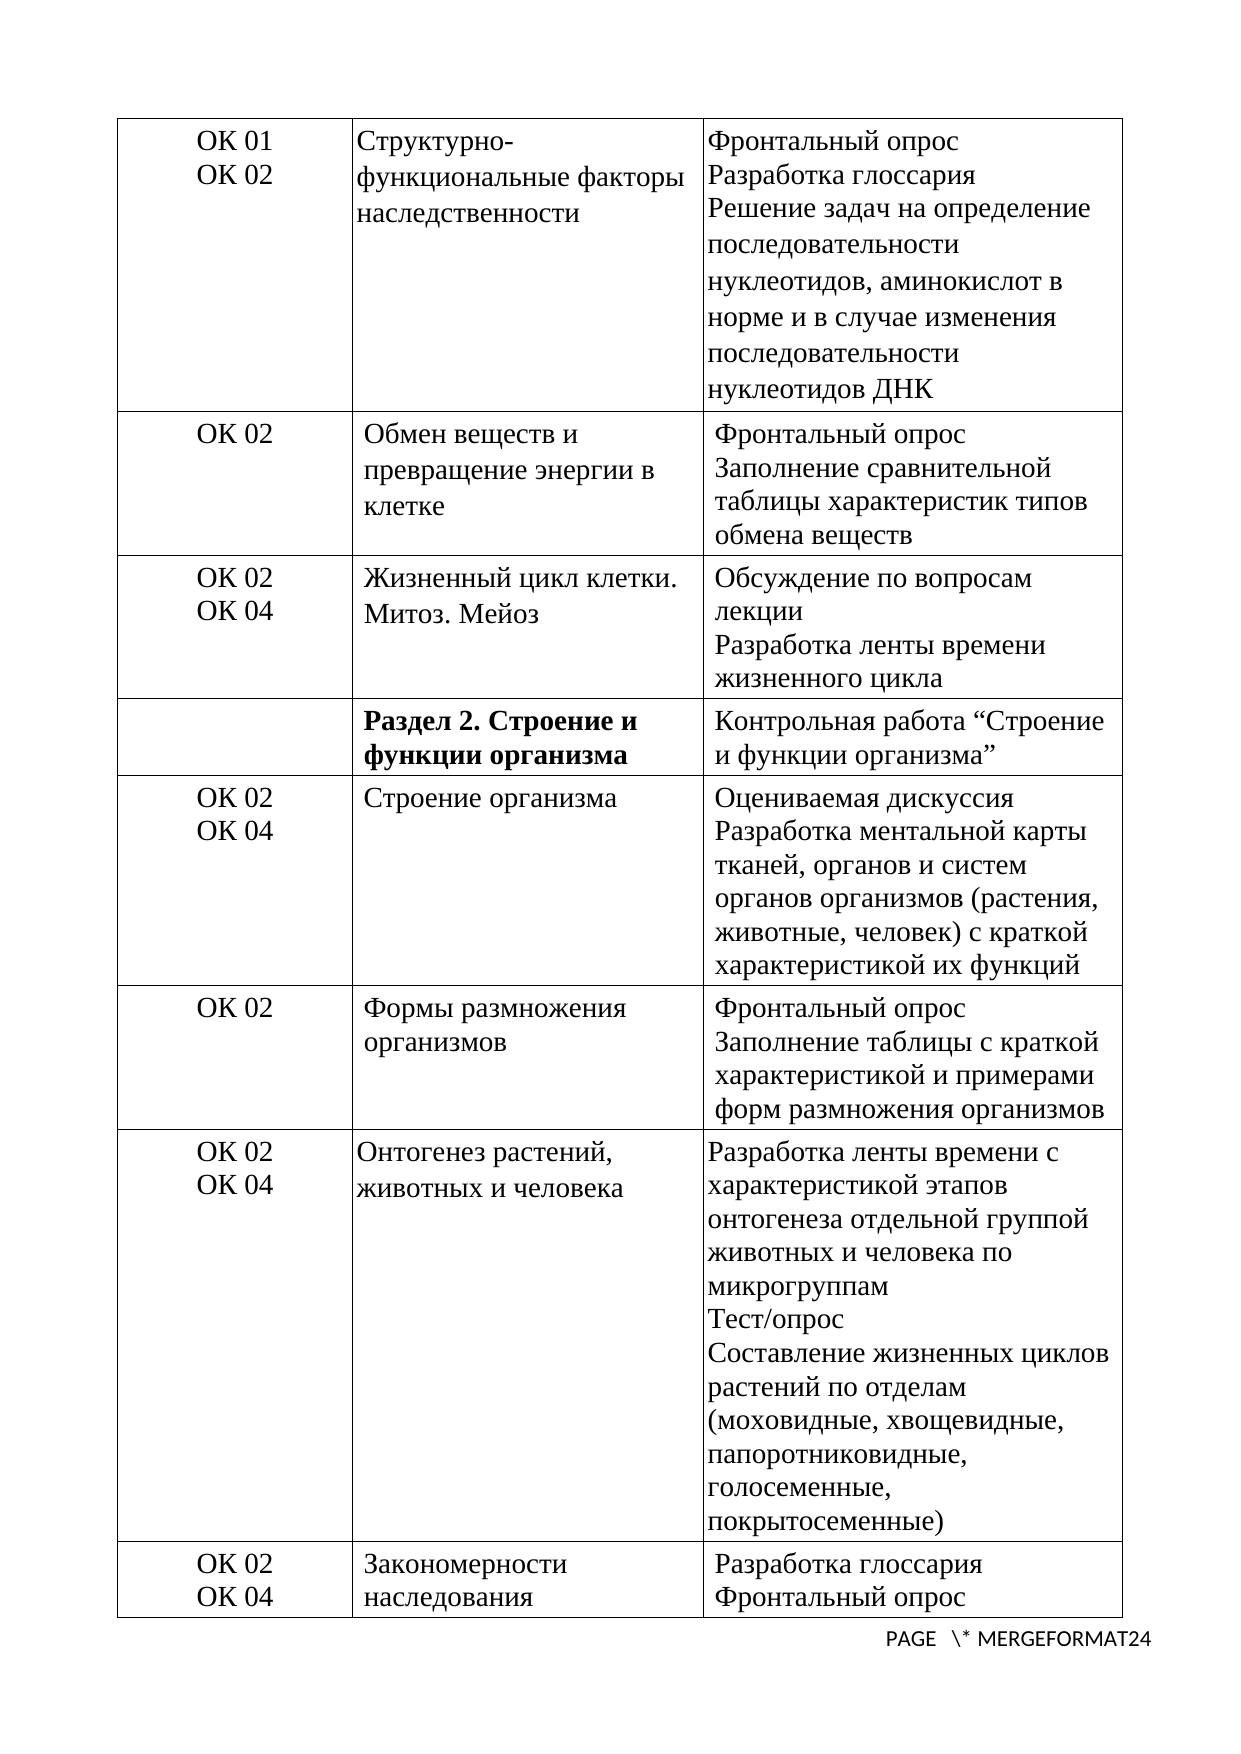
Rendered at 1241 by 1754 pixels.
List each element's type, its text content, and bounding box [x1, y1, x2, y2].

table_cell Обсуждение по вопросам лекции Разработка ленты времени жизненного цикла [704, 556, 1122, 698]
table_cell Фронтальный опрос Разработка глоссария Решение задач на определение последовательности нуклеотидов, аминокислот в норме и в случае изменения последовательности нуклеотидов ДНК [704, 119, 1122, 411]
table_cell Фронтальный опрос Заполнение сравнительной таблицы характеристик типов обмена веществ [704, 412, 1122, 554]
table_cell Контрольная работа “Строение и функции организма” [704, 699, 1122, 774]
table_cell ОК 02 ОК 04 [118, 1542, 352, 1617]
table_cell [353, 1542, 703, 1617]
table_cell Обмен веществ и превращение энергии в клетке [353, 412, 703, 554]
table_cell Разработка ленты времени с характеристикой этапов онтогенеза отдельной группой животных и человека по микрогруппам Тест/опрос Составление жизненных циклов растений по отделам (моховидные, хвощевидные, папоротниковидные, голосеменные, покрытосеменные) [704, 1130, 1122, 1541]
table_cell Оцениваемая дискуссия Разработка ментальной карты тканей, органов и систем органов организмов (растения, животные, человек) с краткой характеристикой их функций [704, 776, 1122, 985]
table_cell Строение организма [353, 776, 703, 985]
table_cell ОК 02 [118, 986, 352, 1129]
table_cell ОК 01 ОК 02 [118, 119, 352, 411]
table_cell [704, 1542, 1122, 1617]
table_cell Жизненный цикл клетки. Митоз. Мейоз [353, 556, 703, 698]
table_cell ОК 02 ОК 04 [118, 1130, 352, 1541]
table_cell ОК 02 ОК 04 [118, 776, 352, 985]
table_cell Структурно-функциональные факторы наследственности [353, 119, 703, 411]
table_cell Онтогенез растений, животных и человека [353, 1130, 703, 1541]
table_cell Формы размножения организмов [353, 986, 703, 1129]
table_cell ОК 02 [118, 412, 352, 554]
table_cell Раздел 2. Строение и функции организма [353, 699, 703, 774]
table_cell Фронтальный опрос Заполнение таблицы с краткой характеристикой и примерами форм размножения организмов [704, 986, 1122, 1129]
table_cell ОК 02 ОК 04 [118, 556, 352, 698]
table_cell [118, 699, 352, 774]
